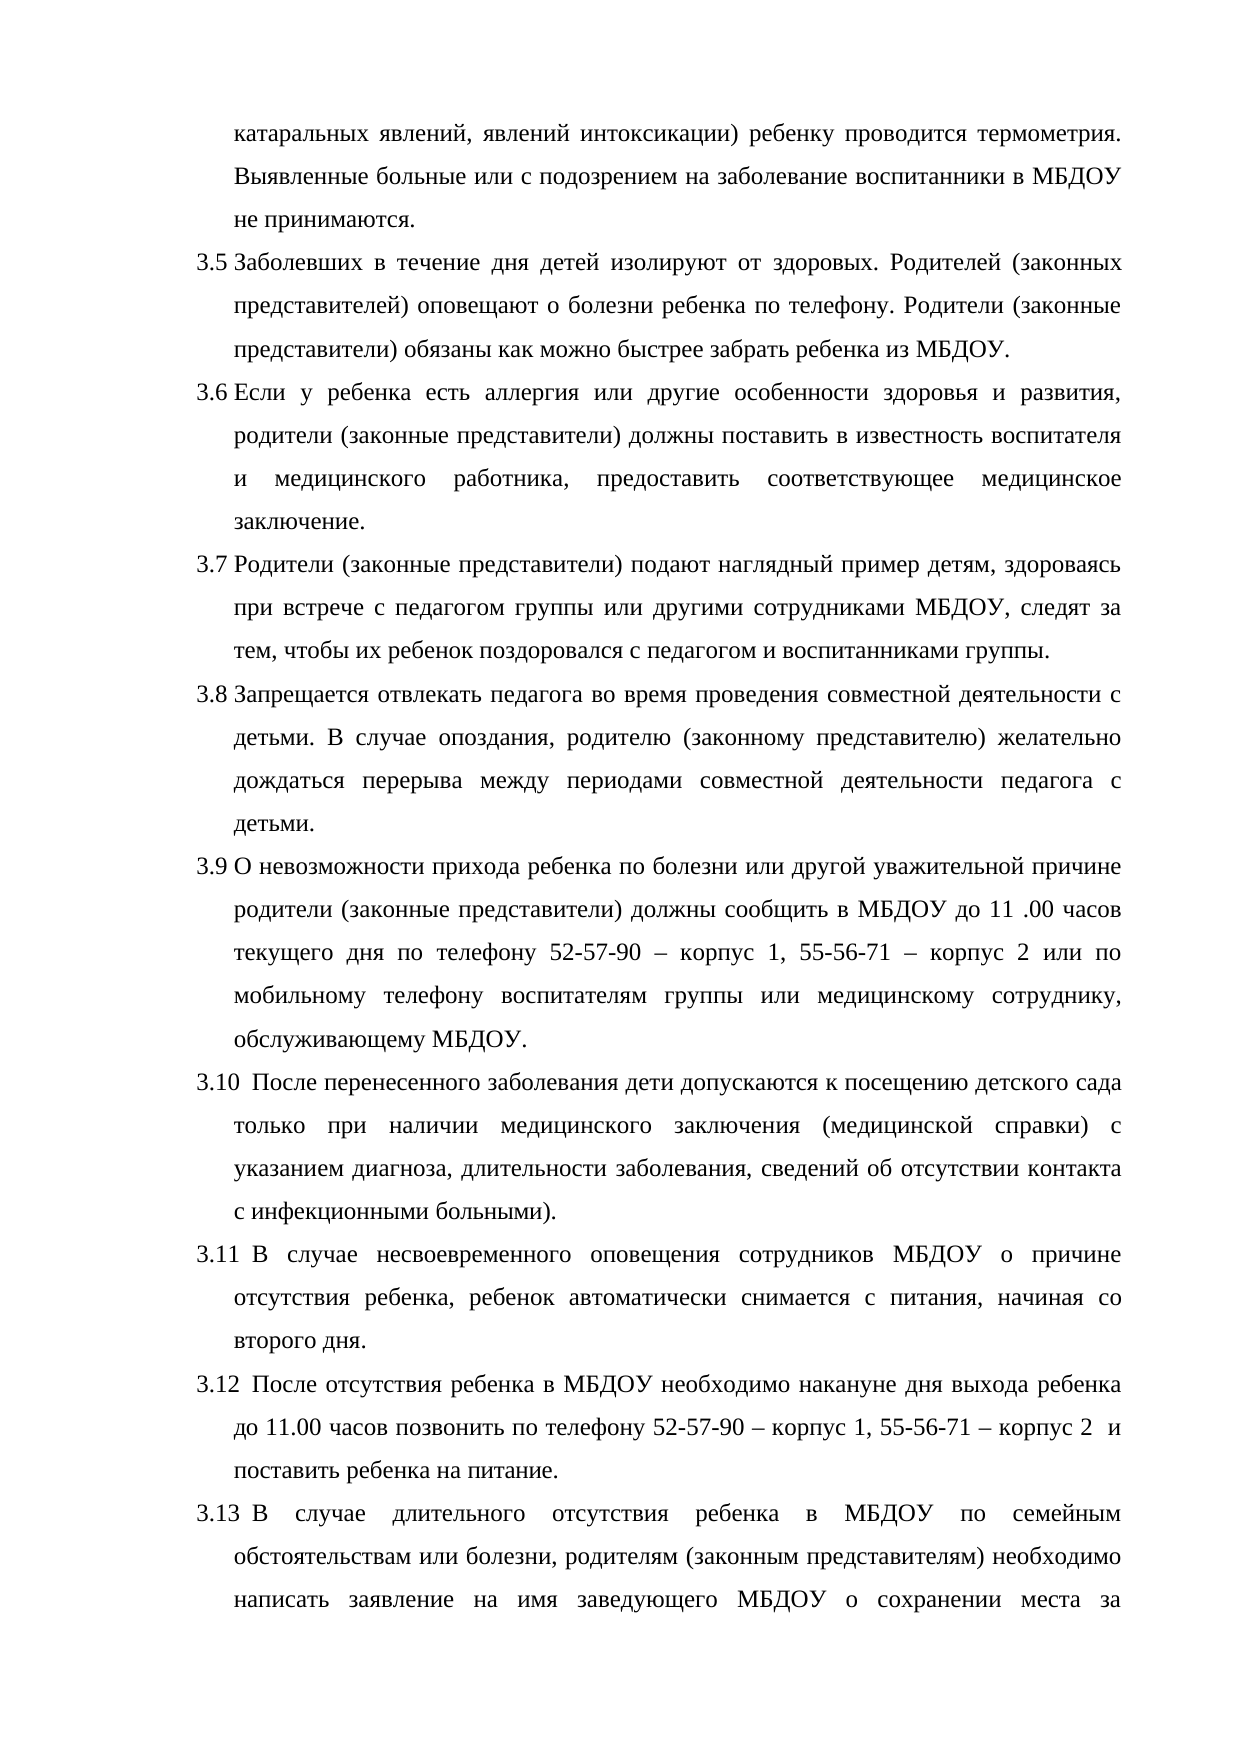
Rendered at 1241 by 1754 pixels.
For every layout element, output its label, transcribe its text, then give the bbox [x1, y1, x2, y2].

list В случае несвоевременного оповещения сотрудников МБДОУ о причине отсутствия ребенка, ребенок автоматически снимается с питания, начиная со второго дня. [196, 1239, 1122, 1354]
list Запрещается отвлекать педагога во время проведения совместной деятельности с детьми. В случае опоздания, родителю (законному представителю) желательно дождаться перерыва между периодами совместной деятельности педагога с детьми. [196, 679, 1122, 837]
list О невозможности прихода ребенка по болезни или другой уважительной причине родители (законные представители) должны сообщить в МБДОУ до 11 .00 часов текущего дня по телефону 52-57-90 – корпус 1, 55-56-71 – корпус 2 или по мобильному телефону воспитателям группы или медицинскому сотруднику, обслуживающему МБДОУ. [196, 851, 1122, 1052]
list Заболевших в течение дня детей изолируют от здоровых. Родителей (законных представителей) оповещают о болезни ребенка по телефону. Родители (законные представители) обязаны как можно быстрее забрать ребенка из МБДОУ. [196, 247, 1122, 362]
list После отсутствия ребенка в МБДОУ необходимо накануне дня выхода ребенка до 11.00 часов позвонить по телефону 52-57-90 – корпус 1, 55-56-71 – корпус 2 и поставить ребенка на питание. [196, 1369, 1122, 1484]
list Если у ребенка есть аллергия или другие особенности здоровья и развития, родители (законные представители) должны поставить в известность воспитателя и медицинского работника, предоставить соответствующее медицинское заключение. [196, 377, 1122, 535]
list После перенесенного заболевания дети допускаются к посещению детского сада только при наличии медицинского заключения (медицинской справки) с указанием диагноза, длительности заболевания, сведений об отсутствии контакта с инфекционными больными). [196, 1067, 1122, 1225]
list Родители (законные представители) подают наглядный пример детям, здороваясь при встрече с педагогом группы или другими сотрудниками МБДОУ, следят за тем, чтобы их ребенок поздоровался с педагогом и воспитанниками группы. [196, 549, 1122, 664]
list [196, 1498, 1122, 1613]
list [196, 118, 1122, 233]
